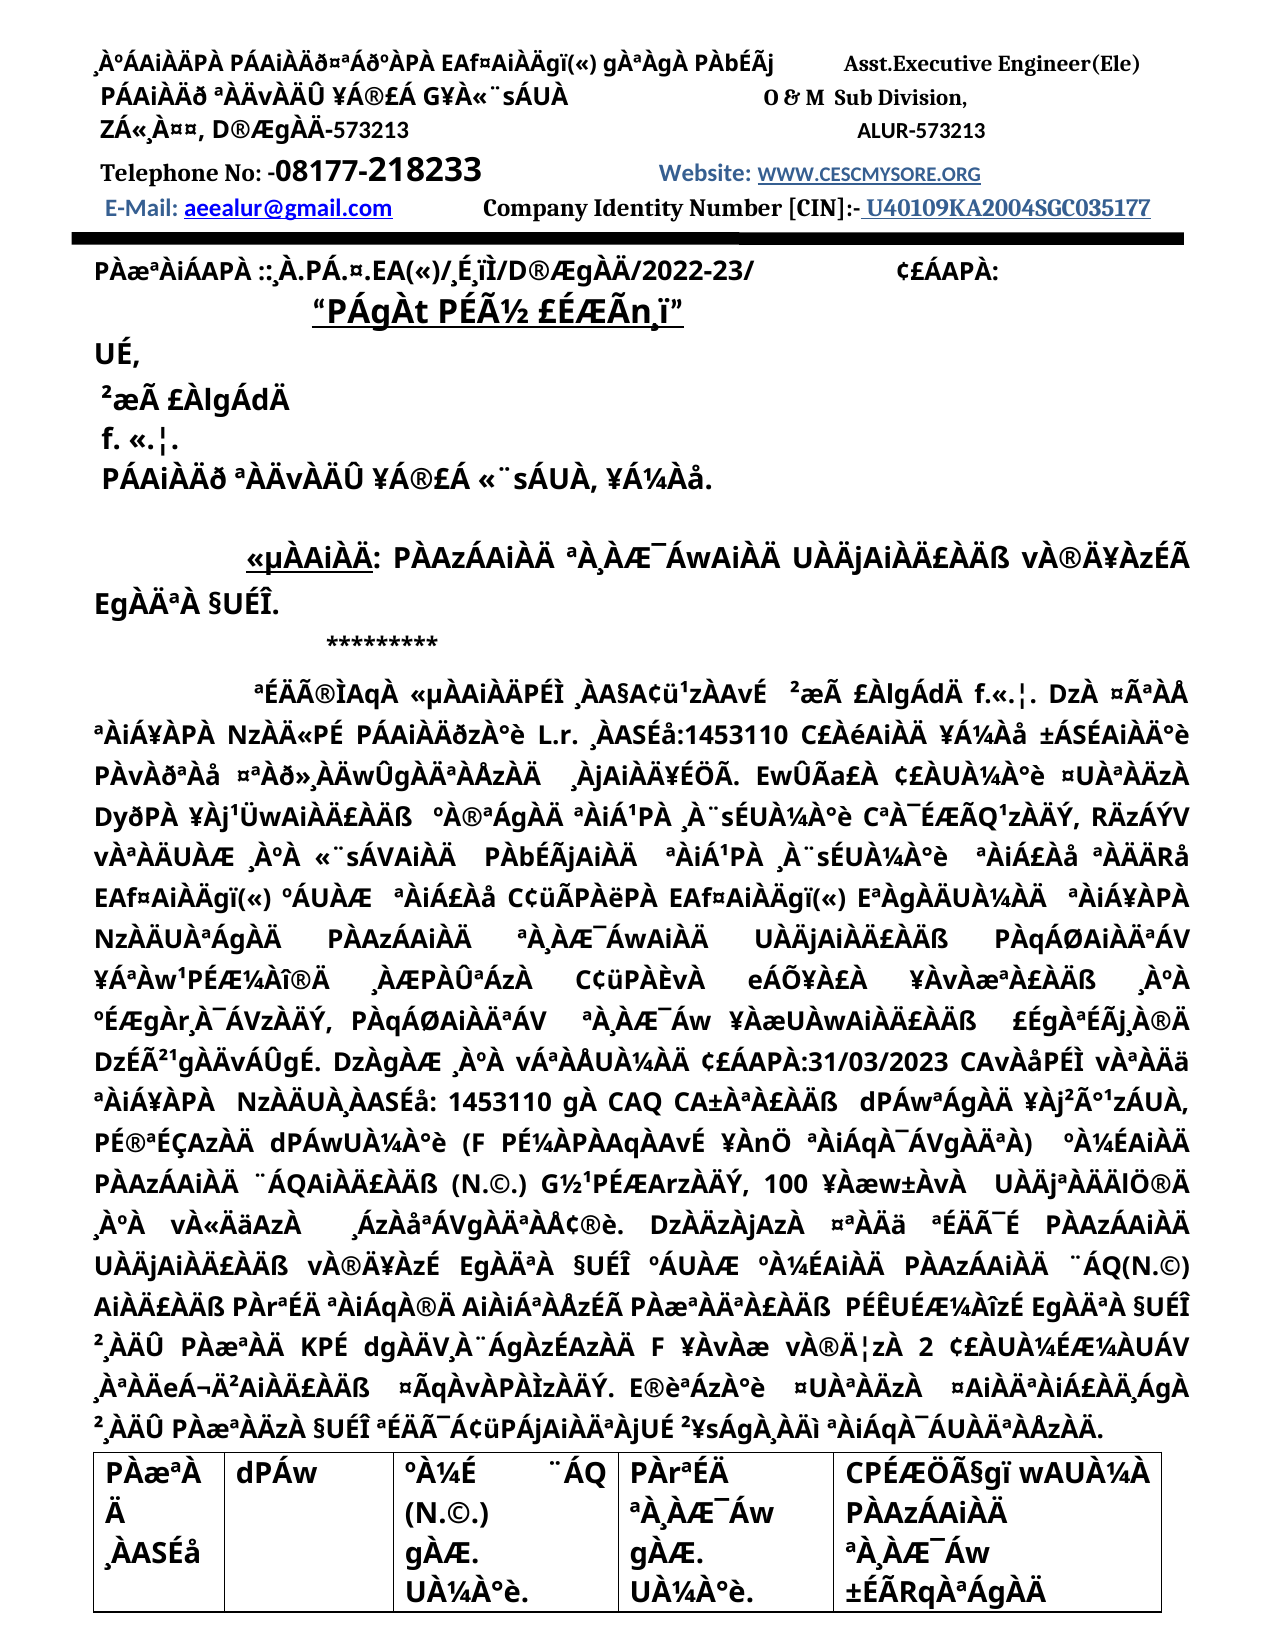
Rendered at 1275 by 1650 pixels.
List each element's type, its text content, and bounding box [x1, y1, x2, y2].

table_header CPÉÆÖÃ§gï wAUÀ¼À PÀAzÁAiÀÄ ªÀ¸ÀÆ¯Áw ±ÉÃRqÀªÁgÀÄ [834, 1453, 1161, 1611]
text ¸ÀºÁAiÀÄPÀ PÁAiÀÄð¤ªÁðºÀPÀ EAf¤AiÀÄgï(«) gÀªÀgÀ PÀbÉÃj Asst.Executive Engineer(Ele) [94, 47, 1191, 78]
text PÁAiÀÄð ªÀÄvÀÄÛ ¥Á®£Á G¥À«¨sÁUÀ O & M Sub Division, [94, 78, 1191, 112]
text E-Mail: aeealur@gmail.com Company Identity Number [CIN]:- U40109KA2004SGC035177 [94, 192, 1191, 222]
table_header dPÁw [225, 1453, 393, 1611]
text Telephone No: -08177-218233 Website: WWW.CESCMYSORE.ORG [94, 146, 1191, 192]
text «µÀAiÀÄ: PÀAzÁAiÀÄ ªÀ¸ÀÆ¯ÁwAiÀÄ UÀÄjAiÀÄ£ÀÄß vÀ®Ä¥ÀzÉÃ EgÀÄªÀ §UÉÎ. [94, 538, 1191, 623]
text PÀæªÀiÁAPÀ ::¸À.PÁ.¤.EA(«)/¸É¸ïÌ/D®ÆgÀÄ/2022-23/ ¢£ÁAPÀ: [94, 251, 1191, 288]
text f. «.¦. [94, 418, 1191, 458]
table_header ºÀ¼É ¨ÁQ (N.©.) gÀÆ. UÀ¼À°è. [394, 1453, 618, 1611]
text ZÁ«¸À¤¤, D®ÆgÀÄ-573213 ALUR-573213 [94, 112, 1191, 146]
text ªÉÄÃ®ÌAqÀ «µÀAiÀÄPÉÌ ¸ÀA§A¢ü¹zÀAvÉ ²æÃ £ÀlgÁdÄ f.«.¦. DzÀ ¤ÃªÀÅ ªÀiÁ¥ÀPÀ NzÀÄ«PÉ PÁAiÀÄðzÀ°è L.r. ¸ÀASÉå:1453110 C£ÀéAiÀÄ ¥Á¼Àå ±ÁSÉAiÀÄ°è PÀvÀðªÀå ¤ªÀð»¸ÀÄwÛgÀÄªÀÅzÀÄ ¸ÀjAiÀÄ¥ÉÖÃ. EwÛÃa£À ¢£ÀUÀ¼À°è ¤UÀªÀÄzÀ DyðPÀ ¥Àj¹ÜwAiÀÄ£ÀÄß ºÀ®ªÁgÀÄ ªÀiÁ¹PÀ ¸À¨sÉUÀ¼À°è CªÀ¯ÉÆÃQ¹zÀÄÝ, RÄzÁÝV vÀªÀÄUÀÆ ¸ÀºÀ «¨sÁVAiÀÄ PÀbÉÃjAiÀÄ ªÀiÁ¹PÀ ¸À¨sÉUÀ¼À°è ªÀiÁ£Àå ªÀÄÄRå EAf¤AiÀÄgï(«) ºÁUÀÆ ªÀiÁ£Àå C¢üÃPÀëPÀ EAf¤AiÀÄgï(«) EªÀgÀÄUÀ¼ÀÄ ªÀiÁ¥ÀPÀ NzÀÄUÀªÁgÀÄ PÀAzÁAiÀÄ ªÀ¸ÀÆ¯ÁwAiÀÄ UÀÄjAiÀÄ£ÀÄß PÀqÁØAiÀÄªÁV ¥ÁªÀw¹PÉÆ¼Àî®Ä ¸ÀÆPÀÛªÁzÀ C¢üPÀÈvÀ eÁÕ¥À£À ¥ÀvÀæªÀ£ÀÄß ¸ÀºÀ ºÉÆgÀr¸À¯ÁVzÀÄÝ, PÀqÁØAiÀÄªÁV ªÀ¸ÀÆ¯Áw ¥ÀæUÀwAiÀÄ£ÀÄß £ÉgÀªÉÃj¸À®Ä DzÉÃ²¹gÀÄvÁÛgÉ. DzÀgÀÆ ¸ÀºÀ vÁªÀÅUÀ¼ÀÄ ¢£ÁAPÀ:31/03/2023 CAvÀåPÉÌ vÀªÀÄä ªÀiÁ¥ÀPÀ NzÀÄUÀ¸ÀASÉå: 1453110 gÀ CAQ CA±ÀªÀ£ÀÄß dPÁwªÁgÀÄ ¥Àj²Ã°¹zÁUÀ, PÉ®ªÉÇAzÀÄ dPÁwUÀ¼À°è (F PÉ¼ÀPÀAqÀAvÉ ¥ÀnÖ ªÀiÁqÀ¯ÁVgÀÄªÀ) ºÀ¼ÉAiÀÄ PÀAzÁAiÀÄ ¨ÁQAiÀÄ£ÀÄß (N.©.) G½¹PÉÆArzÀÄÝ, 100 ¥Àæw±ÀvÀ UÀÄjªÀÄÄlÖ®Ä ¸ÀºÀ vÀ«ÄäAzÀ ¸ÁzÀåªÁVgÀÄªÀÅ¢®è. DzÀÄzÀjAzÀ ¤ªÀÄä ªÉÄÃ¯É PÀAzÁAiÀÄ UÀÄjAiÀÄ£ÀÄß vÀ®Ä¥ÀzÉ EgÀÄªÀ §UÉÎ ºÁUÀÆ ºÀ¼ÉAiÀÄ PÀAzÁAiÀÄ ¨ÁQ(N.©) AiÀÄ£ÀÄß PÀrªÉÄ ªÀiÁqÀ®Ä AiÀiÁªÀÅzÉÃ PÀæªÀÄªÀ£ÀÄß PÉÊUÉÆ¼ÀîzÉ EgÀÄªÀ §UÉÎ ²¸ÀÄÛ PÀæªÀÄ KPÉ dgÀÄV¸À¨ÁgÀzÉAzÀÄ F ¥ÀvÀæ vÀ®Ä¦zÀ 2 ¢£ÀUÀ¼ÉÆ¼ÀUÁV ¸ÀªÀÄeÁ¬Ä²AiÀÄ£ÀÄß ¤ÃqÀvÀPÀÌzÀÄÝ. E®èªÁzÀ°è ¤UÀªÀÄzÀ ¤AiÀÄªÀiÁ£ÀÄ¸ÁgÀ ²¸ÀÄÛ PÀæªÀÄzÀ §UÉÎ ªÉÄÃ¯Á¢üPÁjAiÀÄªÀjUÉ ²¥sÁgÀ¸ÀÄì ªÀiÁqÀ¯ÁUÀÄªÀÅzÀÄ. [94, 676, 1191, 1446]
text ********* [94, 629, 1191, 660]
text “PÁgÀt PÉÃ½ £ÉÆÃn¸ï” [94, 288, 1191, 333]
text UÉ, [94, 333, 1191, 373]
table_header PÀrªÉÄ ªÀ¸ÀÆ¯Áw gÀÆ. UÀ¼À°è. [619, 1453, 833, 1611]
text PÁAiÀÄð ªÀÄvÀÄÛ ¥Á®£Á «¨sÁUÀ, ¥Á¼Àå. [94, 458, 1191, 498]
text ²æÃ £ÀlgÁdÄ [94, 379, 1191, 418]
table_header PÀæªÀÄ ¸ÀASÉå [94, 1453, 224, 1611]
